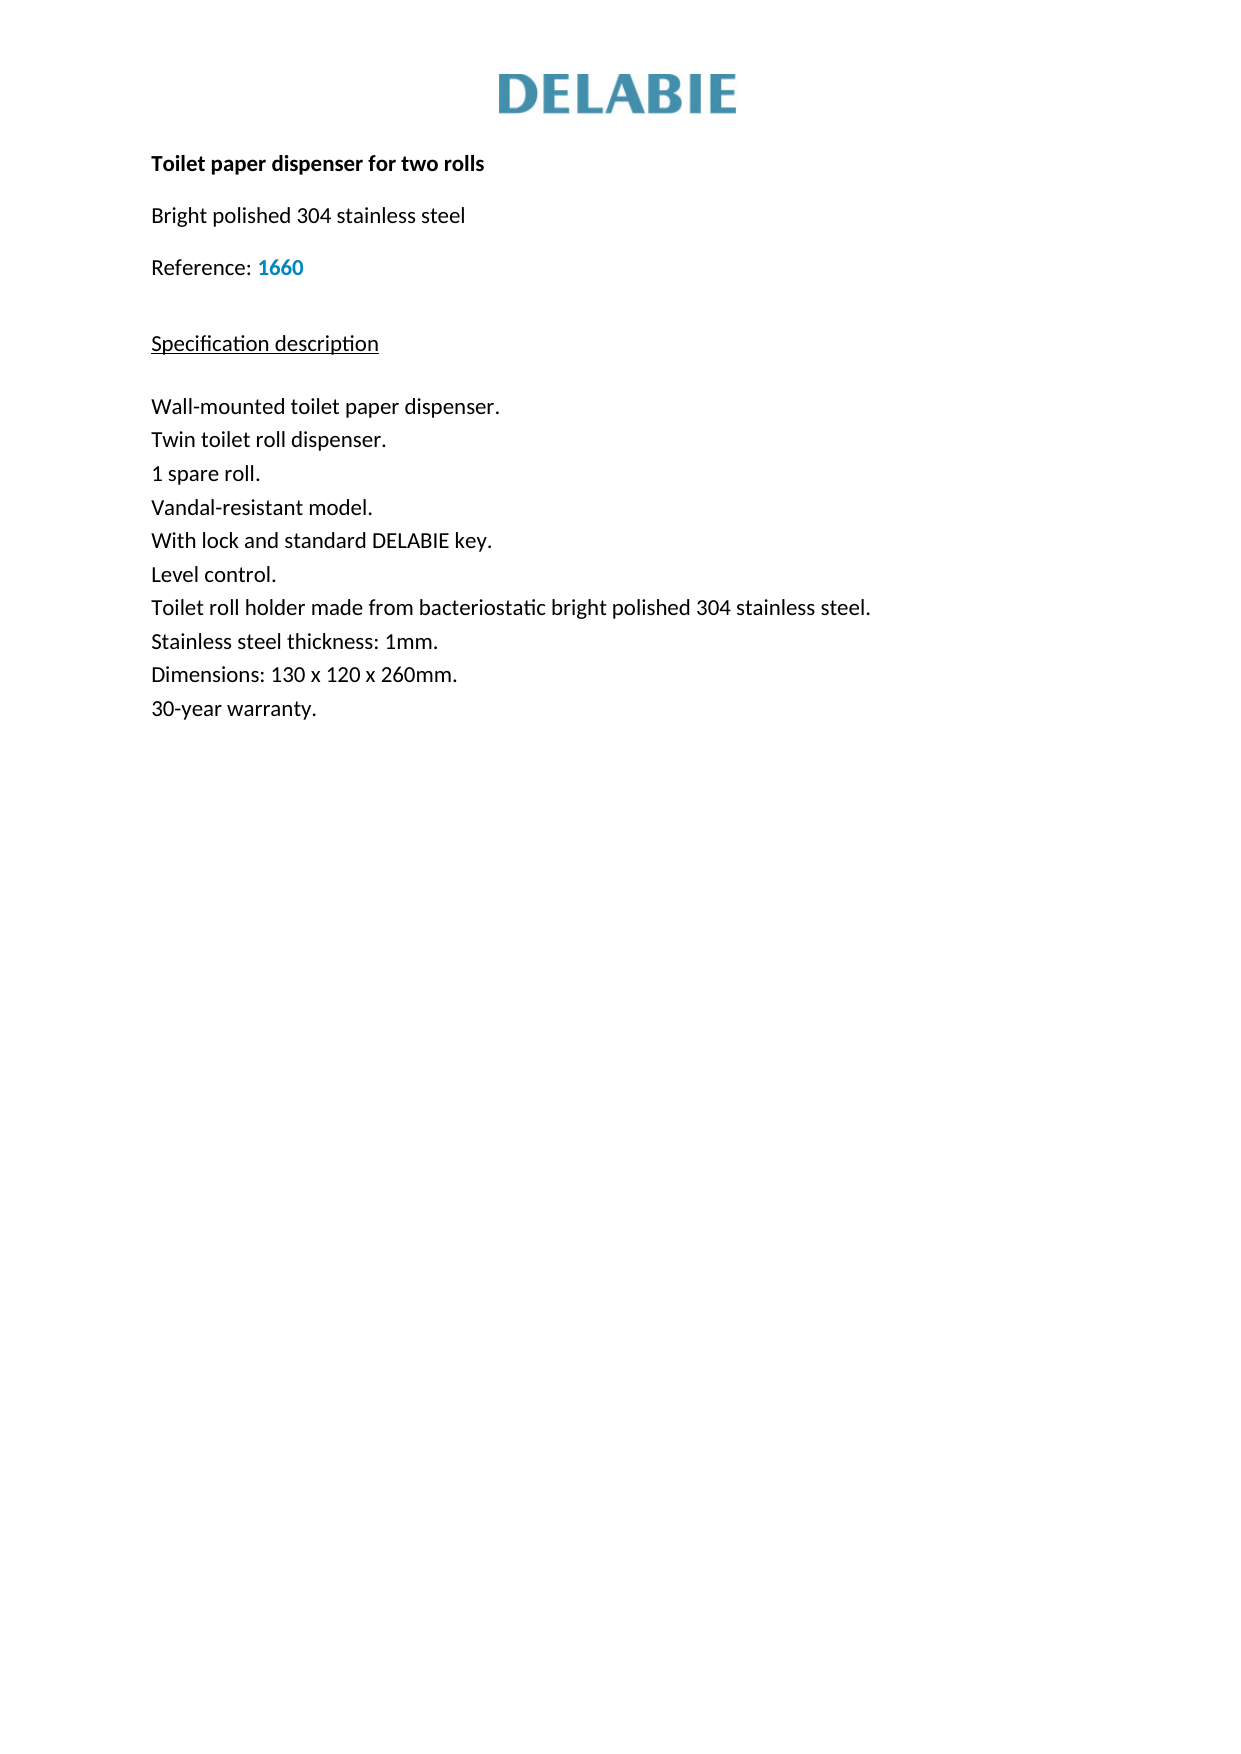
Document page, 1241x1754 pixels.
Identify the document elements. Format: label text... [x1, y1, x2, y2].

text Reference: 1660 [151, 253, 1084, 281]
text Wall-mounted toilet paper dispenser. [151, 392, 1084, 420]
text 1 spare roll. [151, 459, 1084, 487]
text Toilet paper dispenser for two rolls [151, 149, 1084, 177]
text Twin toilet roll dispenser. [151, 426, 1084, 453]
text Toilet roll holder made from bacteriostatic bright polished 304 stainless steel. [151, 593, 1084, 621]
text With lock and standard DELABIE key. [151, 526, 1084, 554]
text Dimensions: 130 x 120 x 260mm. [151, 660, 1084, 688]
text Bright polished 304 stainless steel [151, 201, 1084, 229]
text 30-year warranty. [151, 694, 1084, 722]
picture [497, 74, 738, 114]
text Specification description [151, 329, 1084, 357]
text Level control. [151, 560, 1084, 588]
text Vandal-resistant model. [151, 493, 1084, 521]
text Stainless steel thickness: 1mm. [151, 627, 1084, 655]
